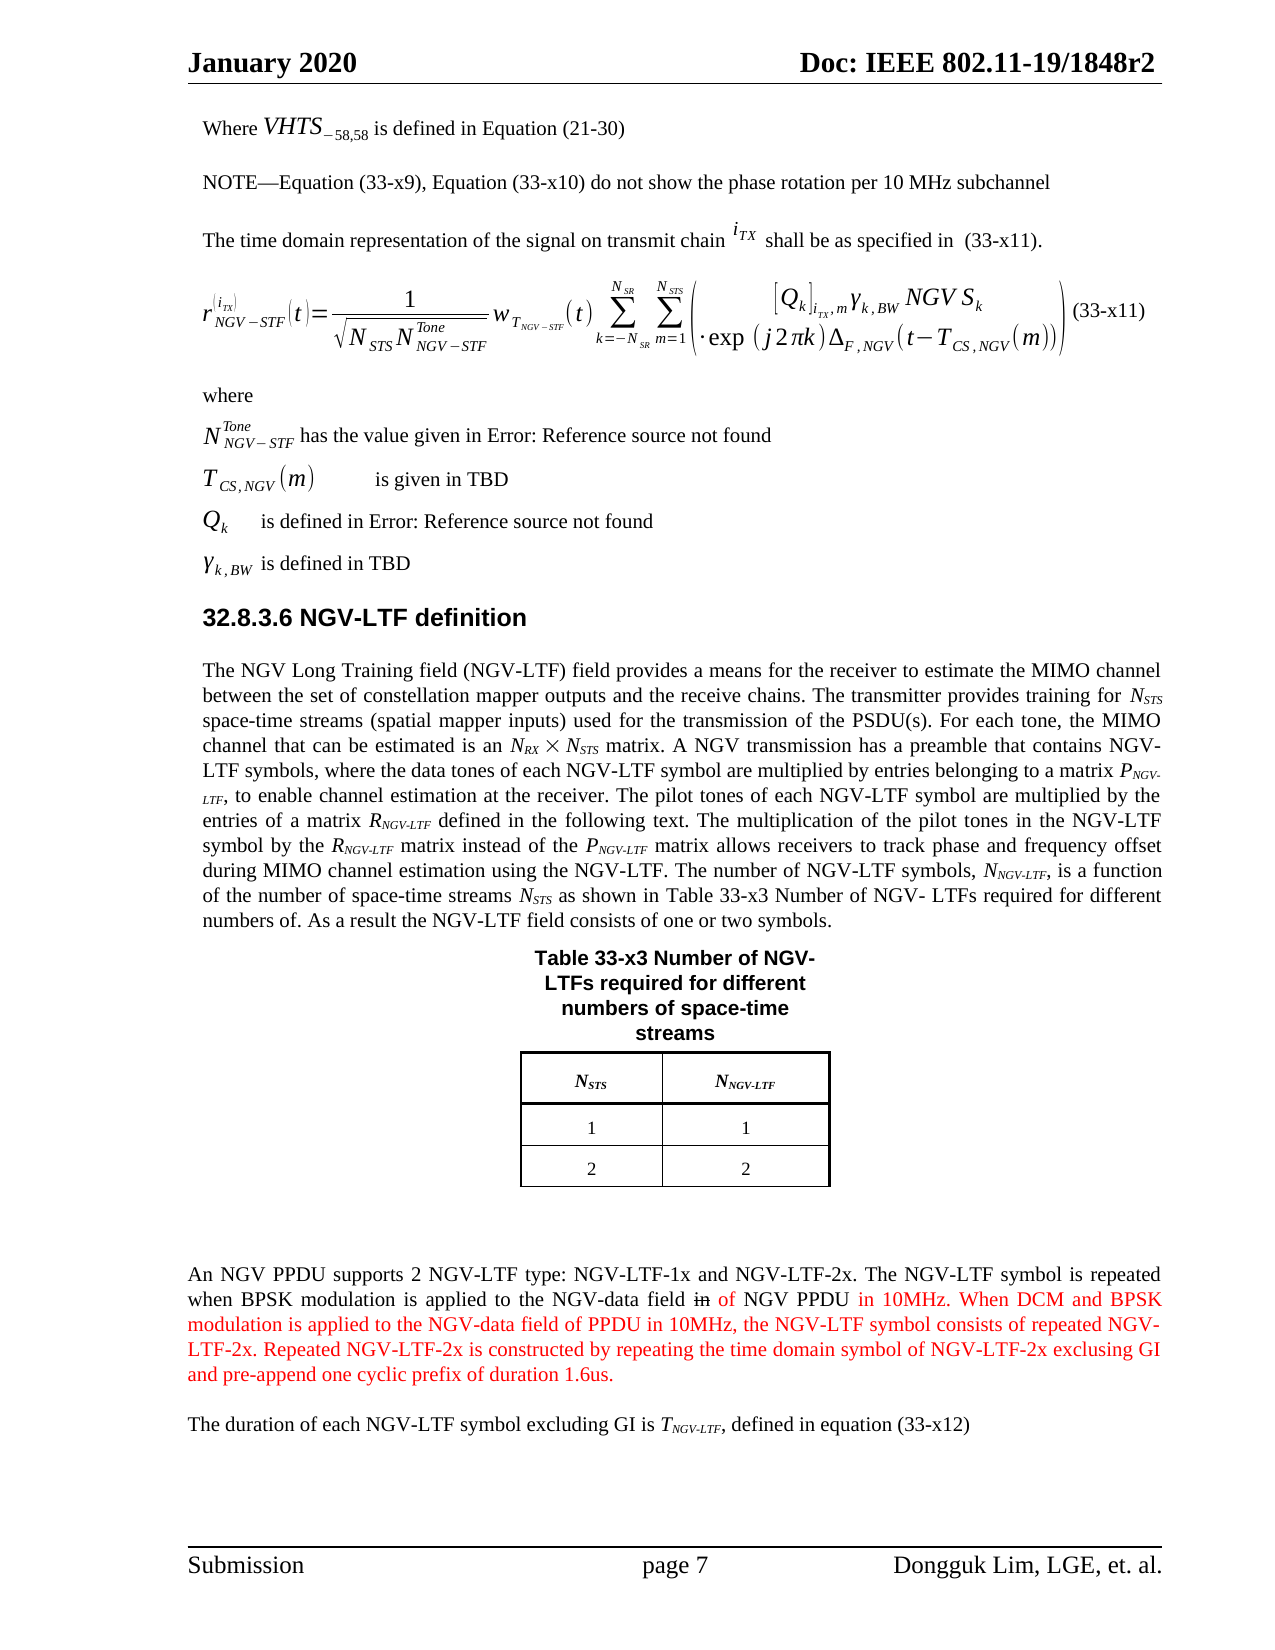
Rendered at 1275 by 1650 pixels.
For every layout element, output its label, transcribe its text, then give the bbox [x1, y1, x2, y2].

text The time domain representation of the signal on transmit chain shall be as specified in Equation (21-33). [202, 219, 1162, 252]
text is given in TBD [202, 463, 1162, 495]
table_cell NSTS [522, 1054, 662, 1102]
table_cell 2 [663, 1146, 828, 1186]
table_cell NNGV-LTF [663, 1054, 828, 1102]
text An NGV PPDU supports 2 NGV-LTF type: NGV-LTF-1x and NGV-LTF-2x. The NGV-LTF symbol is repeated when BPSK modulation is applied to the NGV-data field in of NGV PPDU in 10MHz. When DCM and BPSK modulation is applied to the NGV-data field of PPDU in 10MHz, the NGV-LTF symbol consists of repeated NGV-LTF-2x. Repeated NGV-LTF-2x is constructed by repeating the time domain symbol of NGV-LTF-2x exclusing GI and pre-append one cyclic prefix of duration 1.6us. [187, 1261, 1162, 1386]
table_cell 1 [522, 1105, 662, 1145]
text Where is defined in Equation (21-30) [202, 112, 1162, 144]
text where [202, 382, 1162, 407]
text NOTE—Equation (33-x9), Equation (33-x10) do not show the phase rotation per 10 MHz subchannel [202, 169, 1162, 194]
text is defined in TBD [202, 547, 1162, 578]
table_cell 2 [522, 1146, 662, 1186]
table_cell 1 [663, 1105, 828, 1145]
text (33-x11) [202, 277, 1162, 357]
text The NGV Long Training field (NGV-LTF) field provides a means for the receiver to estimate the MIMO channel between the set of constellation mapper outputs and the receive chains. The transmitter provides training for NSTS space-time streams (spatial mapper inputs) used for the transmission of the PSDU(s). For each tone, the MIMO channel that can be estimated is an NRX  NSTS matrix. A NGV transmission has a preamble that contains NGV-LTF symbols, where the data tones of each NGV-LTF symbol are multiplied by entries belonging to a matrix PNGV-LTF, to enable channel estimation at the receiver. The pilot tones of each NGV-LTF symbol are multiplied by the entries of a matrix RNGV-LTF defined in the following text. The multiplication of the pilot tones in the NGV-LTF symbol by the RNGV-LTF matrix instead of the PNGV-LTF matrix allows receivers to track phase and frequency offset during MIMO channel estimation using the NGV-LTF. The number of NGV-LTF symbols, NNGV-LTF, is a function of the number of space-time streams NSTS as shown in Table 33-x3 (Number of NGV-LTFs required for different numbers of space-time streams). As a result the NGV-LTF field consists of one or two symbols. [202, 657, 1162, 932]
text The duration of each NGV-LTF symbol excluding GI is TNGV-LTF, defined in equation (33-x12) [187, 1411, 1162, 1436]
subtitle 32.8.3.6 NGV-LTF definition [202, 603, 1162, 632]
table_header Table 33-x3 Number of NGV- LTFs required for different numbers of space-time streams [521, 932, 829, 1051]
